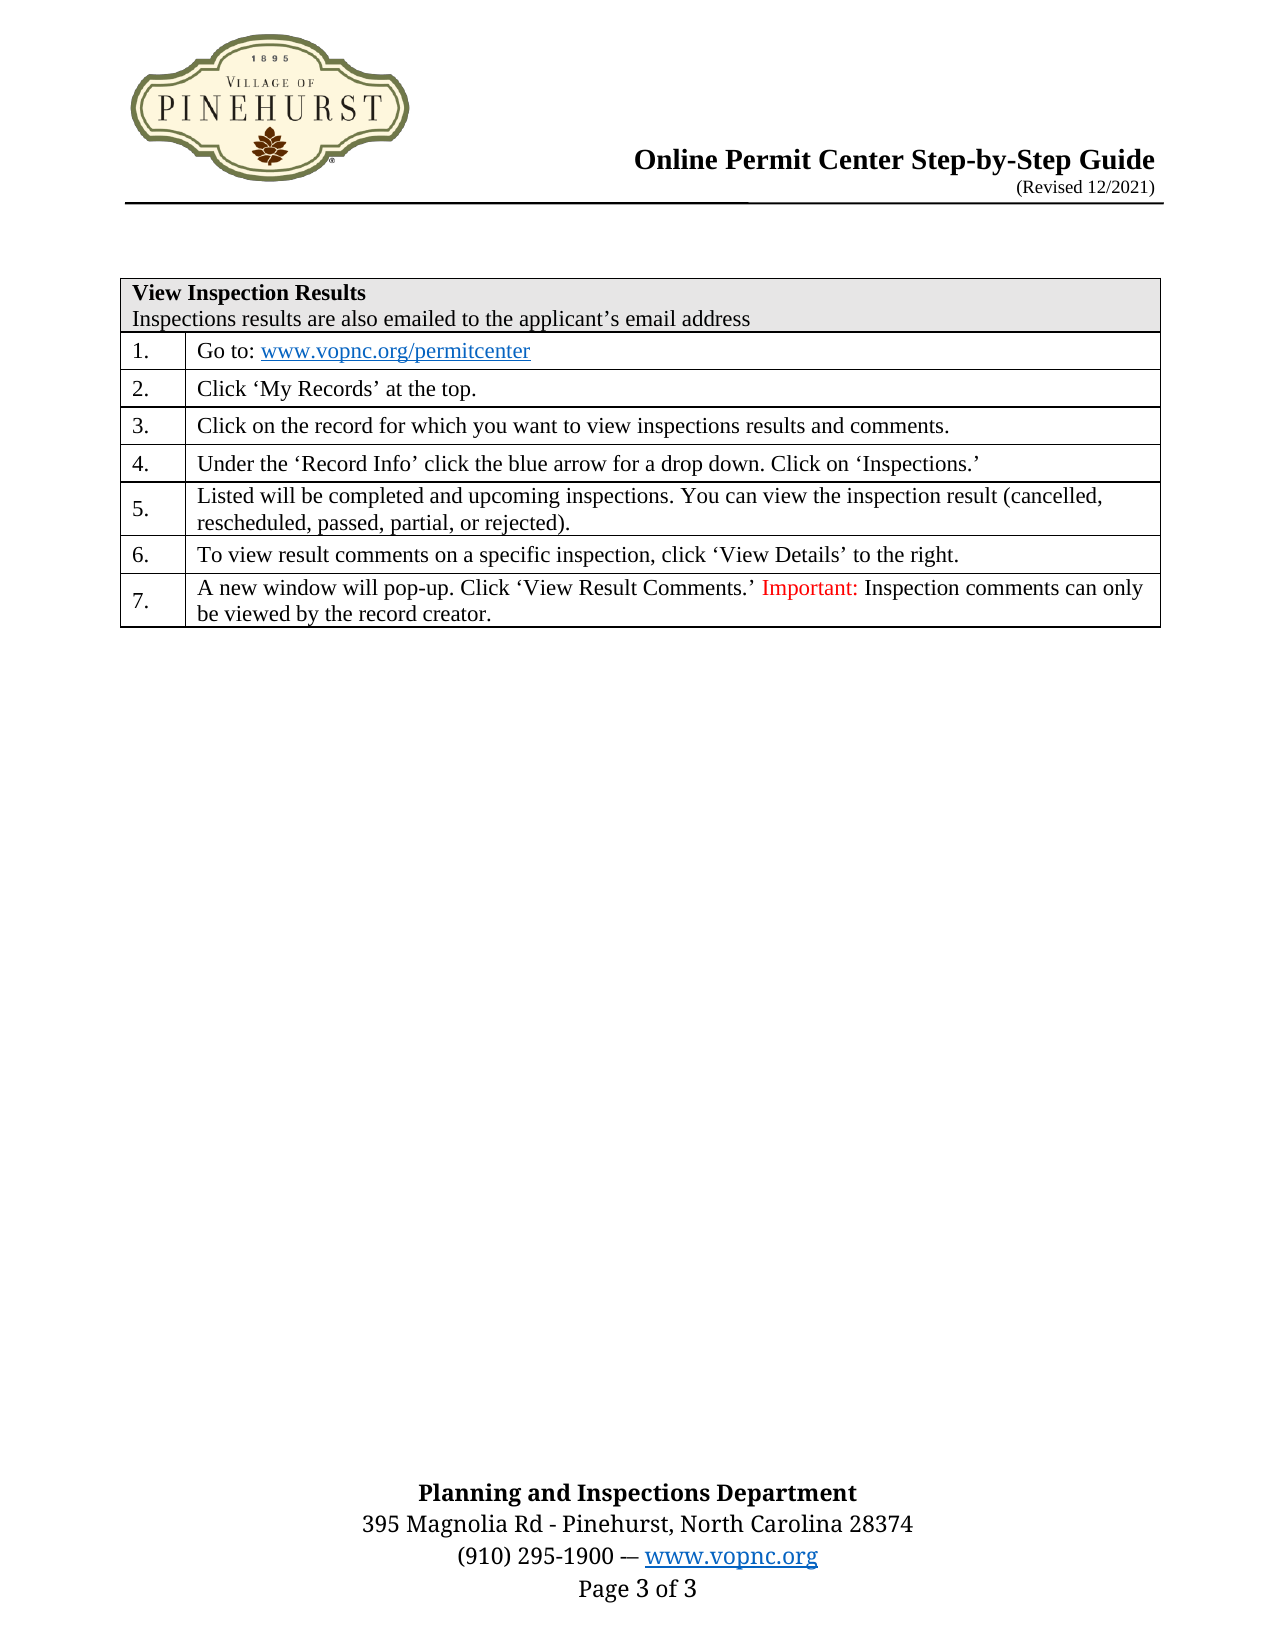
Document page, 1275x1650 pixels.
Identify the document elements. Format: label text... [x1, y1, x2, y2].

table_cell Listed will be completed and upcoming inspections. You can view the inspection result (cancelled, rescheduled, passed, partial, or rejected). [186, 483, 1160, 535]
table_cell Under the ‘Record Info’ click the blue arrow for a drop down. Click on ‘Inspections.’ [186, 445, 1160, 481]
table_cell Click ‘My Records’ at the top. [186, 370, 1160, 406]
picture [125, 31, 414, 184]
table_cell 4. [121, 445, 185, 481]
table_cell 5. [121, 483, 185, 535]
table_cell 2. [121, 370, 185, 406]
table_cell 7. [121, 574, 185, 626]
table_cell A new window will pop-up. Click ‘View Result Comments.’ Important: Inspection comments can only be viewed by the record creator. [186, 574, 1160, 626]
table_header View Inspection Results Inspections results are also emailed to the applicant’s email address [121, 279, 1160, 331]
table_cell 1. [121, 333, 185, 369]
table_cell 3. [121, 408, 185, 444]
table_cell To view result comments on a specific inspection, click ‘View Details’ to the right. [186, 536, 1160, 573]
table_cell Click on the record for which you want to view inspections results and comments. [186, 408, 1160, 444]
table_cell 6. [121, 536, 185, 573]
table_cell Go to: www.vopnc.org/permitcenter [186, 333, 1160, 369]
